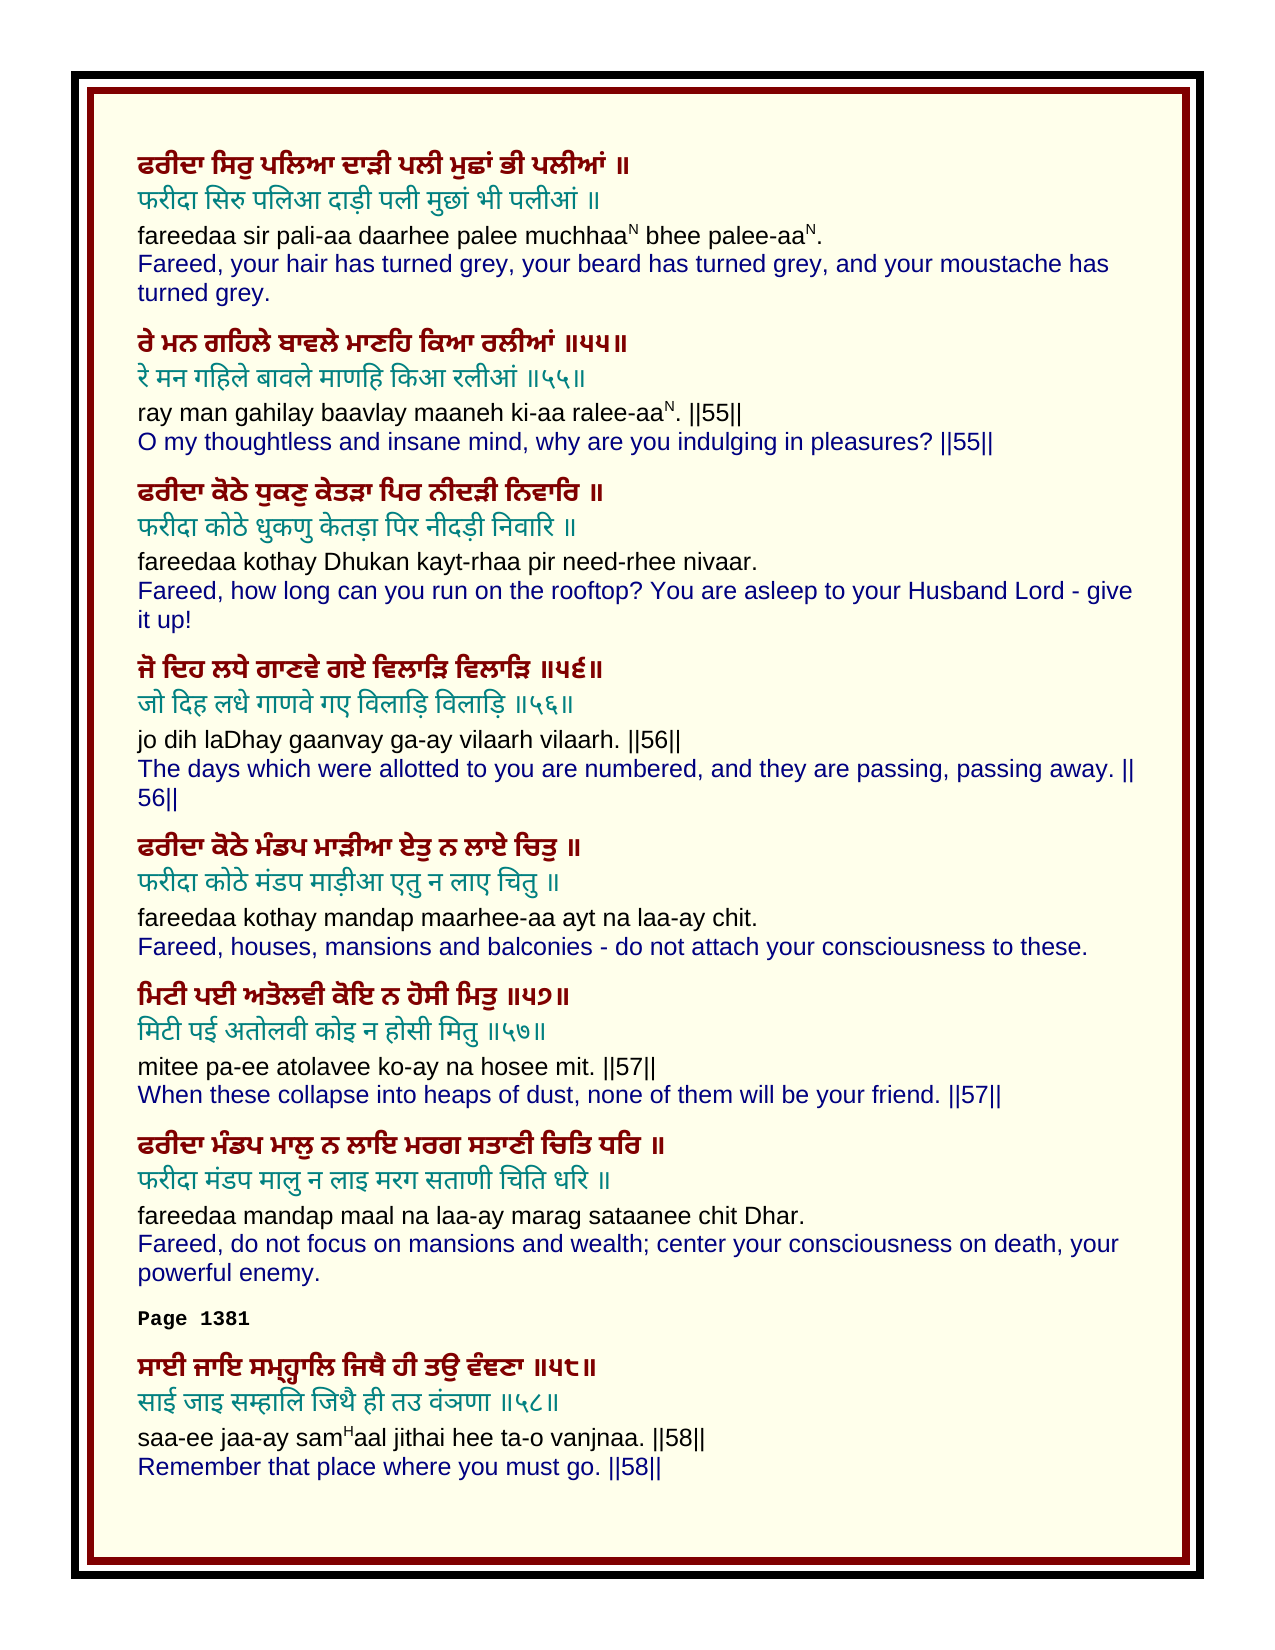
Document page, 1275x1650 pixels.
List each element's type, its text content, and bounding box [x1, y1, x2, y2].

text फरीदा कोठे मंडप माड़ीआ एतु न लाए चितु ॥ [137, 867, 1138, 903]
text साई जाइ सम्हालि जिथै ही तउ वंञणा ॥५८॥ [137, 1387, 1138, 1423]
text ਸਾਈ ਜਾਇ ਸਮ੍ਹ੍ਹਾਲਿ ਜਿਥੈ ਹੀ ਤਉ ਵੰਞਣਾ ॥੫੮॥ [137, 1352, 1138, 1387]
text ਫਰੀਦਾ ਕੋਠੇ ਮੰਡਪ ਮਾੜੀਆ ਏਤੁ ਨ ਲਾਏ ਚਿਤੁ ॥ [137, 832, 1138, 867]
text जो दिह लधे गाणवे गए विलाड़ि विलाड़ि ॥५६॥ [137, 690, 1138, 725]
text When these collapse into heaps of dust, none of them will be your friend. ||57|| [137, 1080, 1138, 1109]
text mitee pa-ee atolavee ko-ay na hosee mit. ||57|| [137, 1052, 1138, 1080]
text ਰੇ ਮਨ ਗਹਿਲੇ ਬਾਵਲੇ ਮਾਣਹਿ ਕਿਆ ਰਲੀਆਂ ॥੫੫॥ [137, 328, 1138, 363]
text O my thoughtless and insane mind, why are you indulging in pleasures? ||55|| [137, 427, 1138, 456]
text fareedaa mandap maal na laa-ay marag sataanee chit Dhar. [137, 1201, 1138, 1229]
text ਫਰੀਦਾ ਕੋਠੇ ਧੁਕਣੁ ਕੇਤੜਾ ਪਿਰ ਨੀਦੜੀ ਨਿਵਾਰਿ ॥ [137, 477, 1138, 512]
text ਫਰੀਦਾ ਮੰਡਪ ਮਾਲੁ ਨ ਲਾਇ ਮਰਗ ਸਤਾਣੀ ਚਿਤਿ ਧਰਿ ॥ [137, 1130, 1138, 1165]
text Fareed, how long can you run on the rooftop? You are asleep to your Husband Lord - give it up! [137, 576, 1138, 633]
text Fareed, your hair has turned grey, your beard has turned grey, and your moustache has turned grey. [137, 249, 1138, 307]
text फरीदा कोठे धुकणु केतड़ा पिर नीदड़ी निवारि ॥ [137, 512, 1138, 547]
text रे मन गहिले बावले माणहि किआ रलीआं ॥५५॥ [137, 363, 1138, 398]
text ਮਿਟੀ ਪਈ ਅਤੋਲਵੀ ਕੋਇ ਨ ਹੋਸੀ ਮਿਤੁ ॥੫੭॥ [137, 981, 1138, 1016]
text फरीदा सिरु पलिआ दाड़ी पली मुछां भी पलीआं ॥ [137, 185, 1138, 221]
text ਫਰੀਦਾ ਸਿਰੁ ਪਲਿਆ ਦਾੜੀ ਪਲੀ ਮੁਛਾਂ ਭੀ ਪਲੀਆਂ ॥ [137, 150, 1138, 185]
text Fareed, do not focus on mansions and wealth; center your consciousness on death, your powerful enemy. [137, 1229, 1138, 1287]
text fareedaa kothay Dhukan kayt-rhaa pir need-rhee nivaar. [137, 547, 1138, 576]
text fareedaa sir pali-aa daarhee palee muchhaaN bhee palee-aaN. [137, 221, 1138, 249]
text jo dih laDhay gaanvay ga-ay vilaarh vilaarh. ||56|| [137, 725, 1138, 754]
text Remember that place where you must go. ||58|| [137, 1452, 1138, 1480]
text ਜੋ ਦਿਹ ਲਧੇ ਗਾਣਵੇ ਗਏ ਵਿਲਾੜਿ ਵਿਲਾੜਿ ॥੫੬॥ [137, 654, 1138, 690]
text मिटी पई अतोलवी कोइ न होसी मितु ॥५७॥ [137, 1016, 1138, 1052]
text fareedaa kothay mandap maarhee-aa ayt na laa-ay chit. [137, 903, 1138, 931]
text saa-ee jaa-ay samHaal jithai hee ta-o vanjnaa. ||58|| [137, 1423, 1138, 1452]
text ray man gahilay baavlay maaneh ki-aa ralee-aaN. ||55|| [137, 398, 1138, 427]
text Page 1381 [137, 1308, 1138, 1331]
text Fareed, houses, mansions and balconies - do not attach your consciousness to these. [137, 931, 1138, 960]
text The days which were allotted to you are numbered, and they are passing, passing away. ||56|| [137, 754, 1138, 811]
text फरीदा मंडप मालु न लाइ मरग सताणी चिति धरि ॥ [137, 1165, 1138, 1201]
